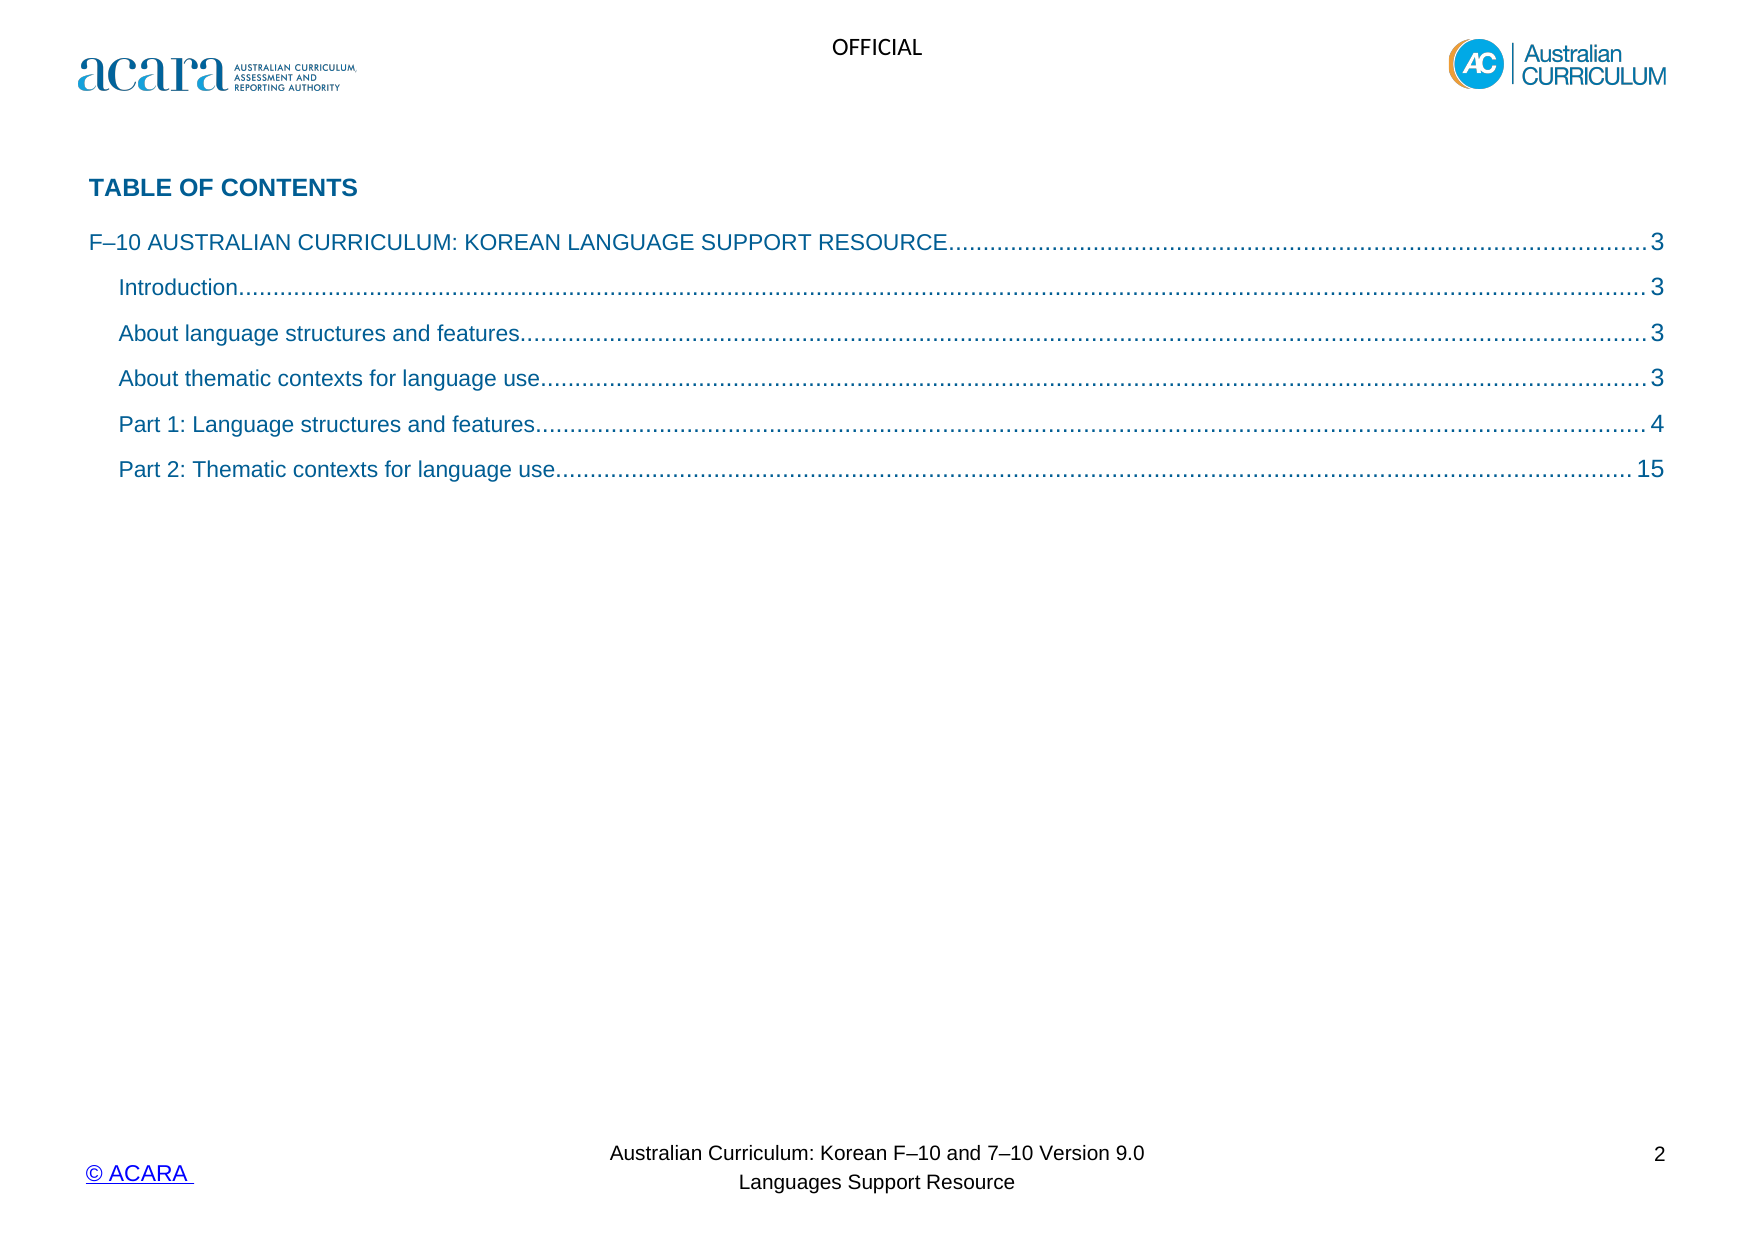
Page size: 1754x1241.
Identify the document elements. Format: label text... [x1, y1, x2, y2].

picture [1448, 39, 1471, 89]
text Introduction 3 [118, 272, 1665, 301]
picture [1464, 53, 1495, 73]
picture [78, 58, 357, 91]
text About thematic contexts for language use 3 [118, 363, 1665, 392]
text Part 2: Thematic contexts for language use 15 [118, 454, 1665, 483]
picture [1487, 39, 1666, 89]
text About language structures and features 3 [118, 318, 1665, 346]
text F–10 AUSTRALIAN CURRICULUM: Korean language SUPPORT resource 3 [89, 227, 1665, 255]
subtitle TABLE OF CONTENTS [89, 173, 1665, 201]
text Part 1: Language structures and features 4 [118, 409, 1665, 437]
